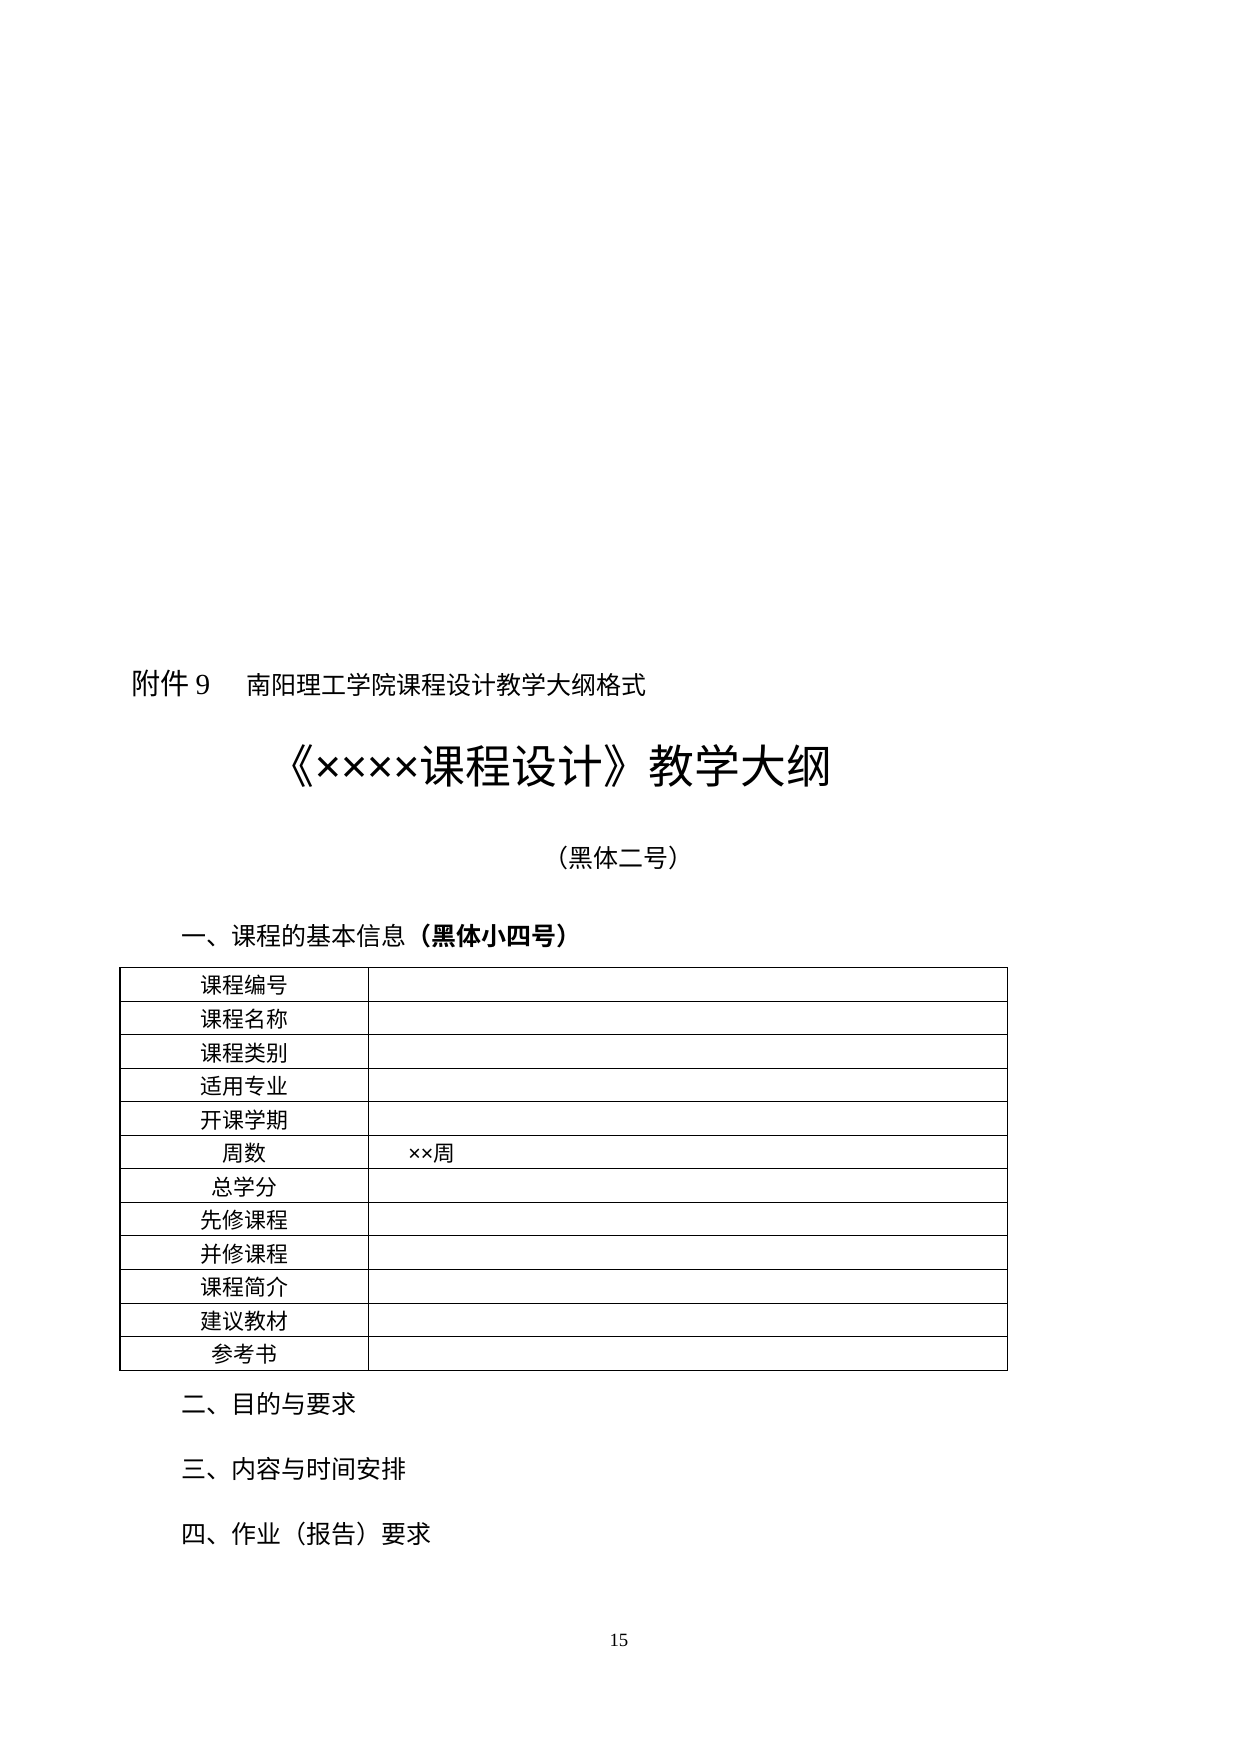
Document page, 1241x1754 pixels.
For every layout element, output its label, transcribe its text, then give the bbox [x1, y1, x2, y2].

table_cell 总学分 [121, 1169, 368, 1202]
table_cell 适用专业 [121, 1069, 368, 1101]
table_cell [369, 1270, 1007, 1302]
table_cell [369, 1203, 1007, 1235]
table_cell [369, 1002, 1007, 1034]
table_cell 建议教材 [121, 1304, 368, 1336]
text 二、目的与要求 [131, 1371, 1106, 1436]
table_cell 参考书 [121, 1337, 368, 1369]
table_header [369, 968, 1007, 1001]
table_header 课程编号 [121, 968, 368, 1001]
table_cell [369, 1169, 1007, 1202]
text 三、内容与时间安排 [131, 1436, 1106, 1501]
table_cell 课程名称 [121, 1002, 368, 1034]
table_cell 先修课程 [121, 1203, 368, 1235]
table_cell [369, 1069, 1007, 1101]
text 四、作业（报告）要求 [131, 1501, 1106, 1566]
table_cell [369, 1337, 1007, 1369]
table_cell ××周 [369, 1136, 1007, 1168]
table_cell 课程简介 [121, 1270, 368, 1302]
table_cell [369, 1304, 1007, 1336]
text 一、课程的基本信息（黑体小四号） [131, 902, 1106, 967]
table_cell 开课学期 [121, 1102, 368, 1135]
table_cell [369, 1102, 1007, 1135]
text 《××××课程设计》教学大纲 [131, 714, 1106, 812]
table_cell [369, 1236, 1007, 1269]
table_cell 周数 [121, 1136, 368, 1168]
table_cell [369, 1035, 1007, 1068]
text （黑体二号） [131, 824, 1106, 889]
table_cell 并修课程 [121, 1236, 368, 1269]
text 附件9 南阳理工学院课程设计教学大纲格式 [131, 649, 1106, 714]
table_cell 课程类别 [121, 1035, 368, 1068]
